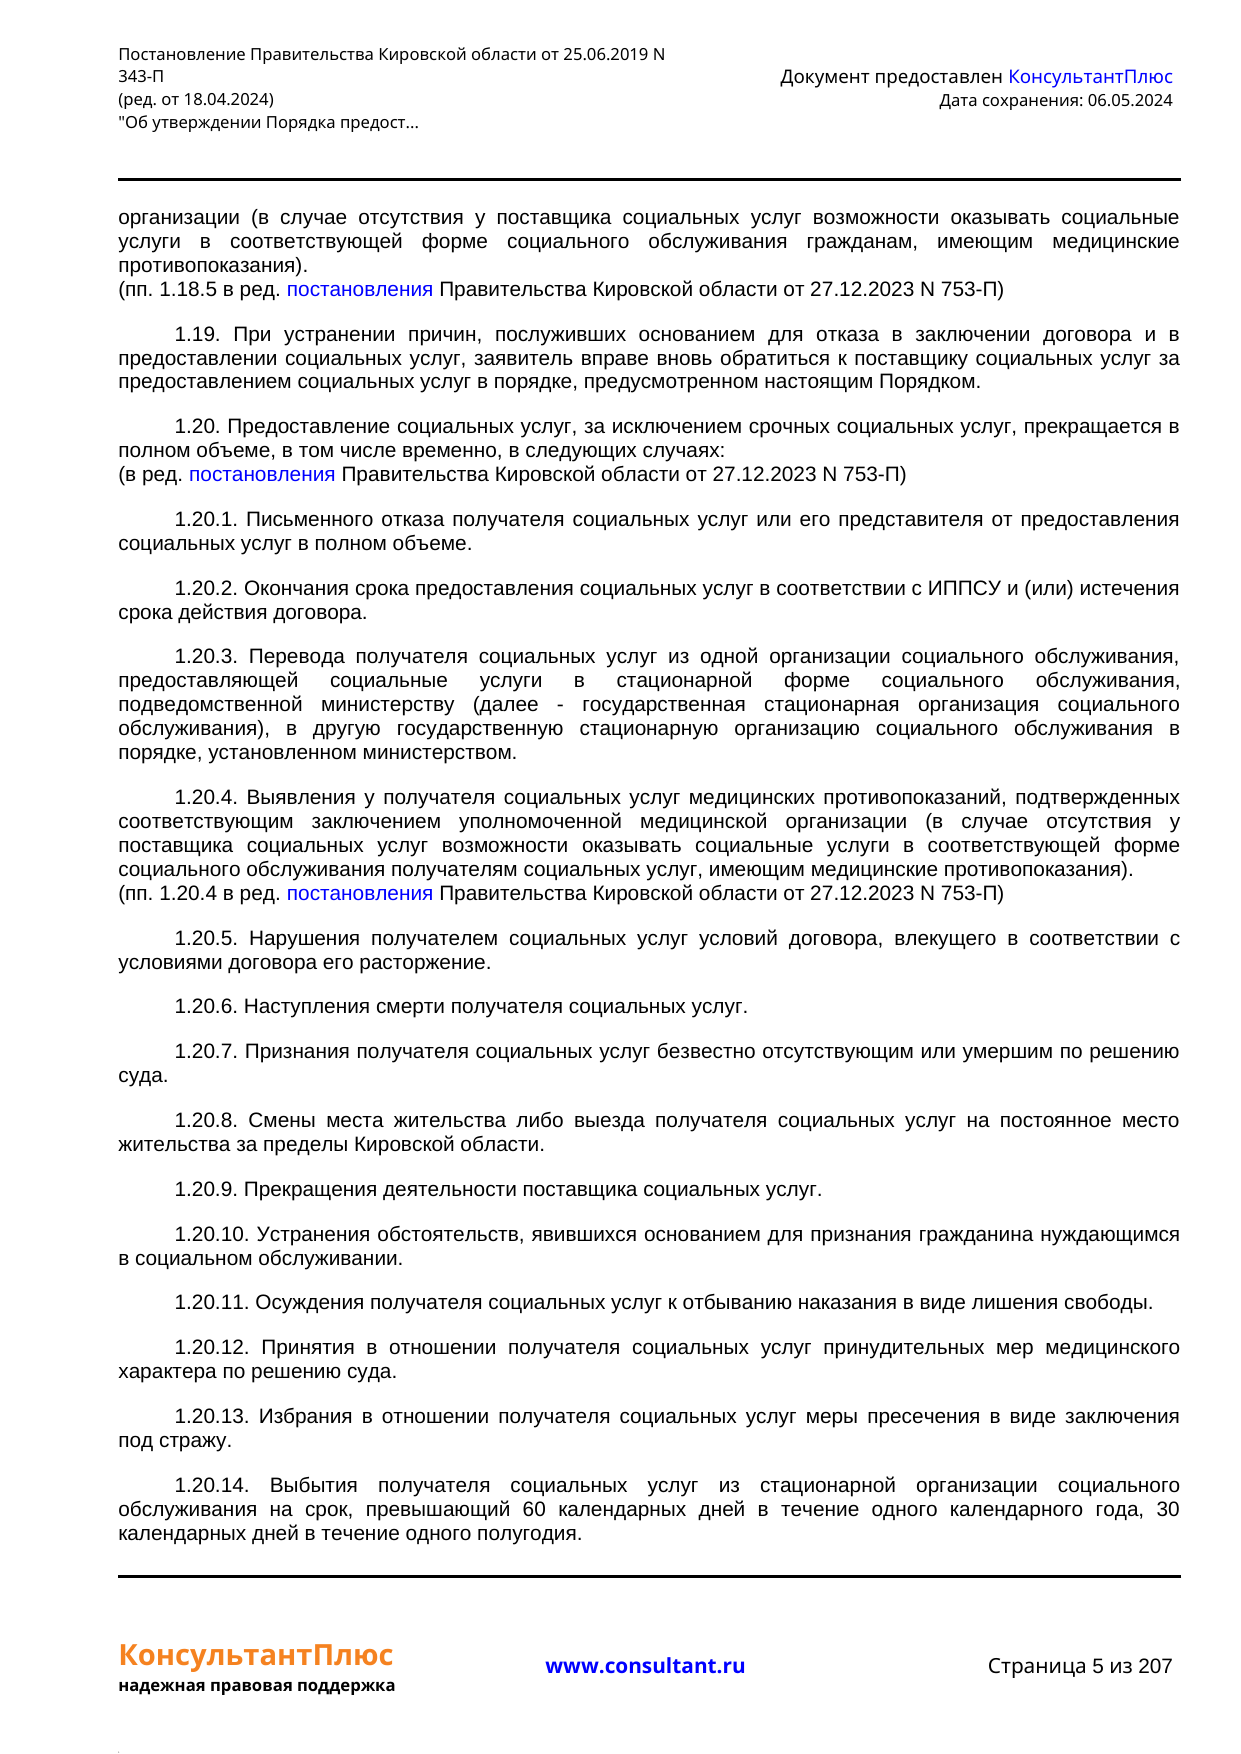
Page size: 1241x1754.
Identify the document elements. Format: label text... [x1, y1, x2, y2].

text 1.20.3. Перевода получателя социальных услуг из одной организации социального обслуживания, предоставляющей социальные услуги в стационарной форме социального обслуживания, подведомственной министерству (далее - государственная стационарная организация социального обслуживания), в другую государственную стационарную организацию социального обслуживания в порядке, установленном министерством. [118, 644, 1181, 764]
text 1.20.9. Прекращения деятельности поставщика социальных услуг. [118, 1177, 1181, 1201]
text 1.20.5. Нарушения получателем социальных услуг условий договора, влекущего в соответствии с условиями договора его расторжение. [118, 926, 1181, 973]
text (пп. 1.20.4 в ред. постановления Правительства Кировской области от 27.12.2023 N 753-П) [118, 881, 1181, 905]
text 1.20.10. Устранения обстоятельств, явившихся основанием для признания гражданина нуждающимся в социальном обслуживании. [118, 1221, 1181, 1269]
text 1.20.1. Письменного отказа получателя социальных услуг или его представителя от предоставления социальных услуг в полном объеме. [118, 507, 1181, 555]
text (в ред. постановления Правительства Кировской области от 27.12.2023 N 753-П) [118, 462, 1181, 486]
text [118, 205, 1181, 277]
text 1.20.13. Избрания в отношении получателя социальных услуг меры пресечения в виде заключения под стражу. [118, 1404, 1181, 1452]
text 1.20.12. Принятия в отношении получателя социальных услуг принудительных мер медицинского характера по решению суда. [118, 1335, 1181, 1383]
text 1.20.8. Смены места жительства либо выезда получателя социальных услуг на постоянное место жительства за пределы Кировской области. [118, 1108, 1181, 1156]
text (пп. 1.18.5 в ред. постановления Правительства Кировской области от 27.12.2023 N 753-П) [118, 277, 1181, 301]
text 1.20.7. Признания получателя социальных услуг безвестно отсутствующим или умершим по решению суда. [118, 1039, 1181, 1087]
text 1.20.14. Выбытия получателя социальных услуг из стационарной организации социального обслуживания на срок, превышающий 60 календарных дней в течение одного календарного года, 30 календарных дней в течение одного полугодия. [118, 1472, 1181, 1544]
text 1.20.2. Окончания срока предоставления социальных услуг в соответствии с ИППСУ и (или) истечения срока действия договора. [118, 576, 1181, 623]
text 1.19. При устранении причин, послуживших основанием для отказа в заключении договора и в предоставлении социальных услуг, заявитель вправе вновь обратиться к поставщику социальных услуг за предоставлением социальных услуг в порядке, предусмотренном настоящим Порядком. [118, 321, 1181, 393]
text 1.20.4. Выявления у получателя социальных услуг медицинских противопоказаний, подтвержденных соответствующим заключением уполномоченной медицинской организации (в случае отсутствия у поставщика социальных услуг возможности оказывать социальные услуги в соответствующей форме социального обслуживания получателям социальных услуг, имеющим медицинские противопоказания). [118, 785, 1181, 881]
text 1.20. Предоставление социальных услуг, за исключением срочных социальных услуг, прекращается в полном объеме, в том числе временно, в следующих случаях: [118, 414, 1181, 462]
text 1.20.6. Наступления смерти получателя социальных услуг. [118, 994, 1181, 1018]
text 1.20.11. Осуждения получателя социальных услуг к отбыванию наказания в виде лишения свободы. [118, 1290, 1181, 1314]
